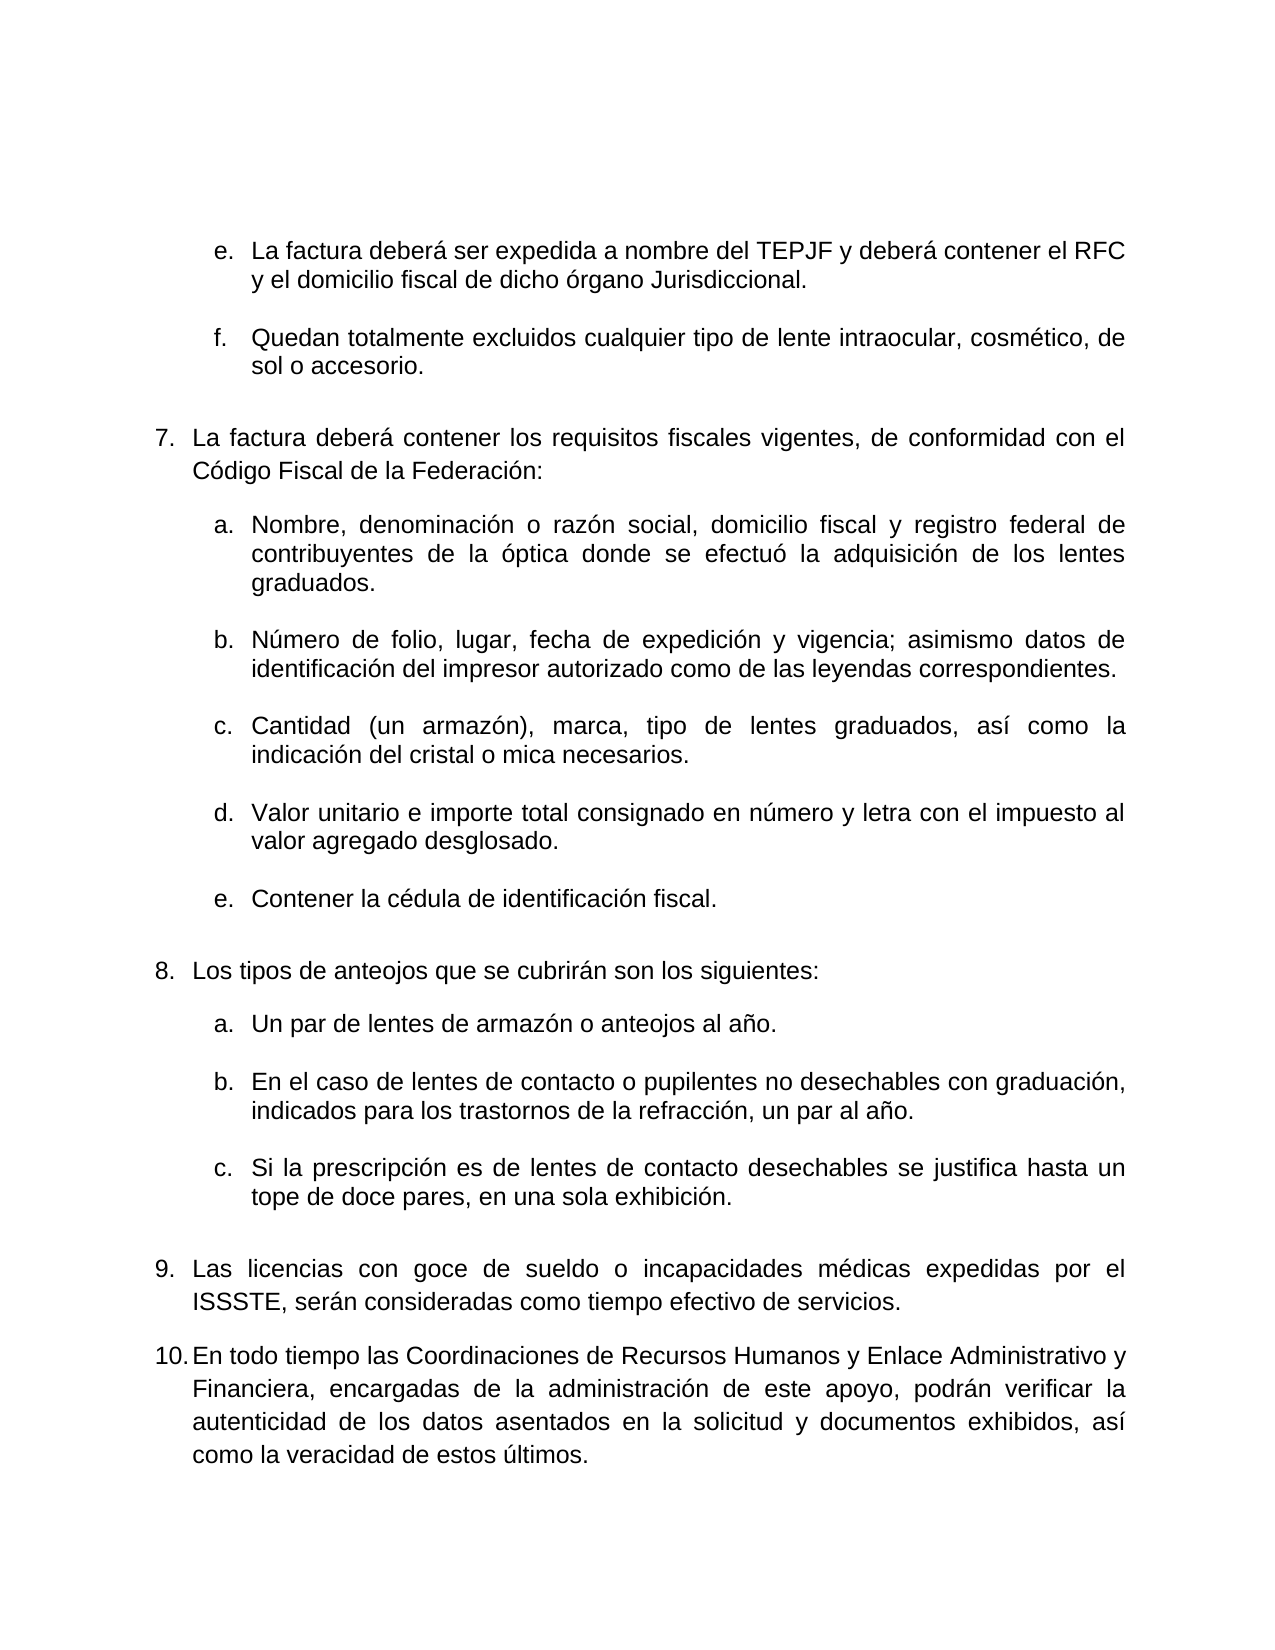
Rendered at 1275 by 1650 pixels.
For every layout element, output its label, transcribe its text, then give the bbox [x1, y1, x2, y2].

list Número de folio, lugar, fecha de expedición y vigencia; asimismo datos de identificación del impresor autorizado como de las leyendas correspondientes. [213, 625, 1127, 682]
list En todo tiempo las Coordinaciones de Recursos Humanos y Enlace Administrativo y Financiera, encargadas de la administración de este apoyo, podrán verificar la autenticidad de los datos asentados en la solicitud y documentos exhibidos, así como la veracidad de estos últimos. [154, 1341, 1127, 1468]
list La factura deberá contener los requisitos fiscales vigentes, de conformidad con el Código Fiscal de la Federación: [154, 423, 1127, 485]
list La factura deberá ser expedida a nombre del TEPJF y deberá contener el RFC y el domicilio fiscal de dicho órgano Jurisdiccional. [213, 236, 1127, 294]
list Valor unitario e importe total consignado en número y letra con el impuesto al valor agregado desglosado. [213, 797, 1127, 855]
list En el caso de lentes de contacto o pupilentes no desechables con graduación, indicados para los trastornos de la refracción, un par al año. [213, 1067, 1127, 1124]
list Un par de lentes de armazón o anteojos al año. [213, 1009, 1127, 1038]
list Quedan totalmente excluidos cualquier tipo de lente intraocular, cosmético, de sol o accesorio. [213, 322, 1127, 380]
list Nombre, denominación o razón social, domicilio fiscal y registro federal de contribuyentes de la óptica donde se efectuó la adquisición de los lentes graduados. [213, 510, 1127, 596]
list Los tipos de anteojos que se cubrirán son los siguientes: [154, 956, 1127, 984]
list Contener la cédula de identificación fiscal. [213, 884, 1127, 912]
list Cantidad (un armazón), marca, tipo de lentes graduados, así como la indicación del cristal o mica necesarios. [213, 711, 1127, 769]
list Las licencias con goce de sueldo o incapacidades médicas expedidas por el ISSSTE, serán consideradas como tiempo efectivo de servicios. [154, 1254, 1127, 1316]
list Si la prescripción es de lentes de contacto desechables se justifica hasta un tope de doce pares, en una sola exhibición. [213, 1153, 1127, 1211]
